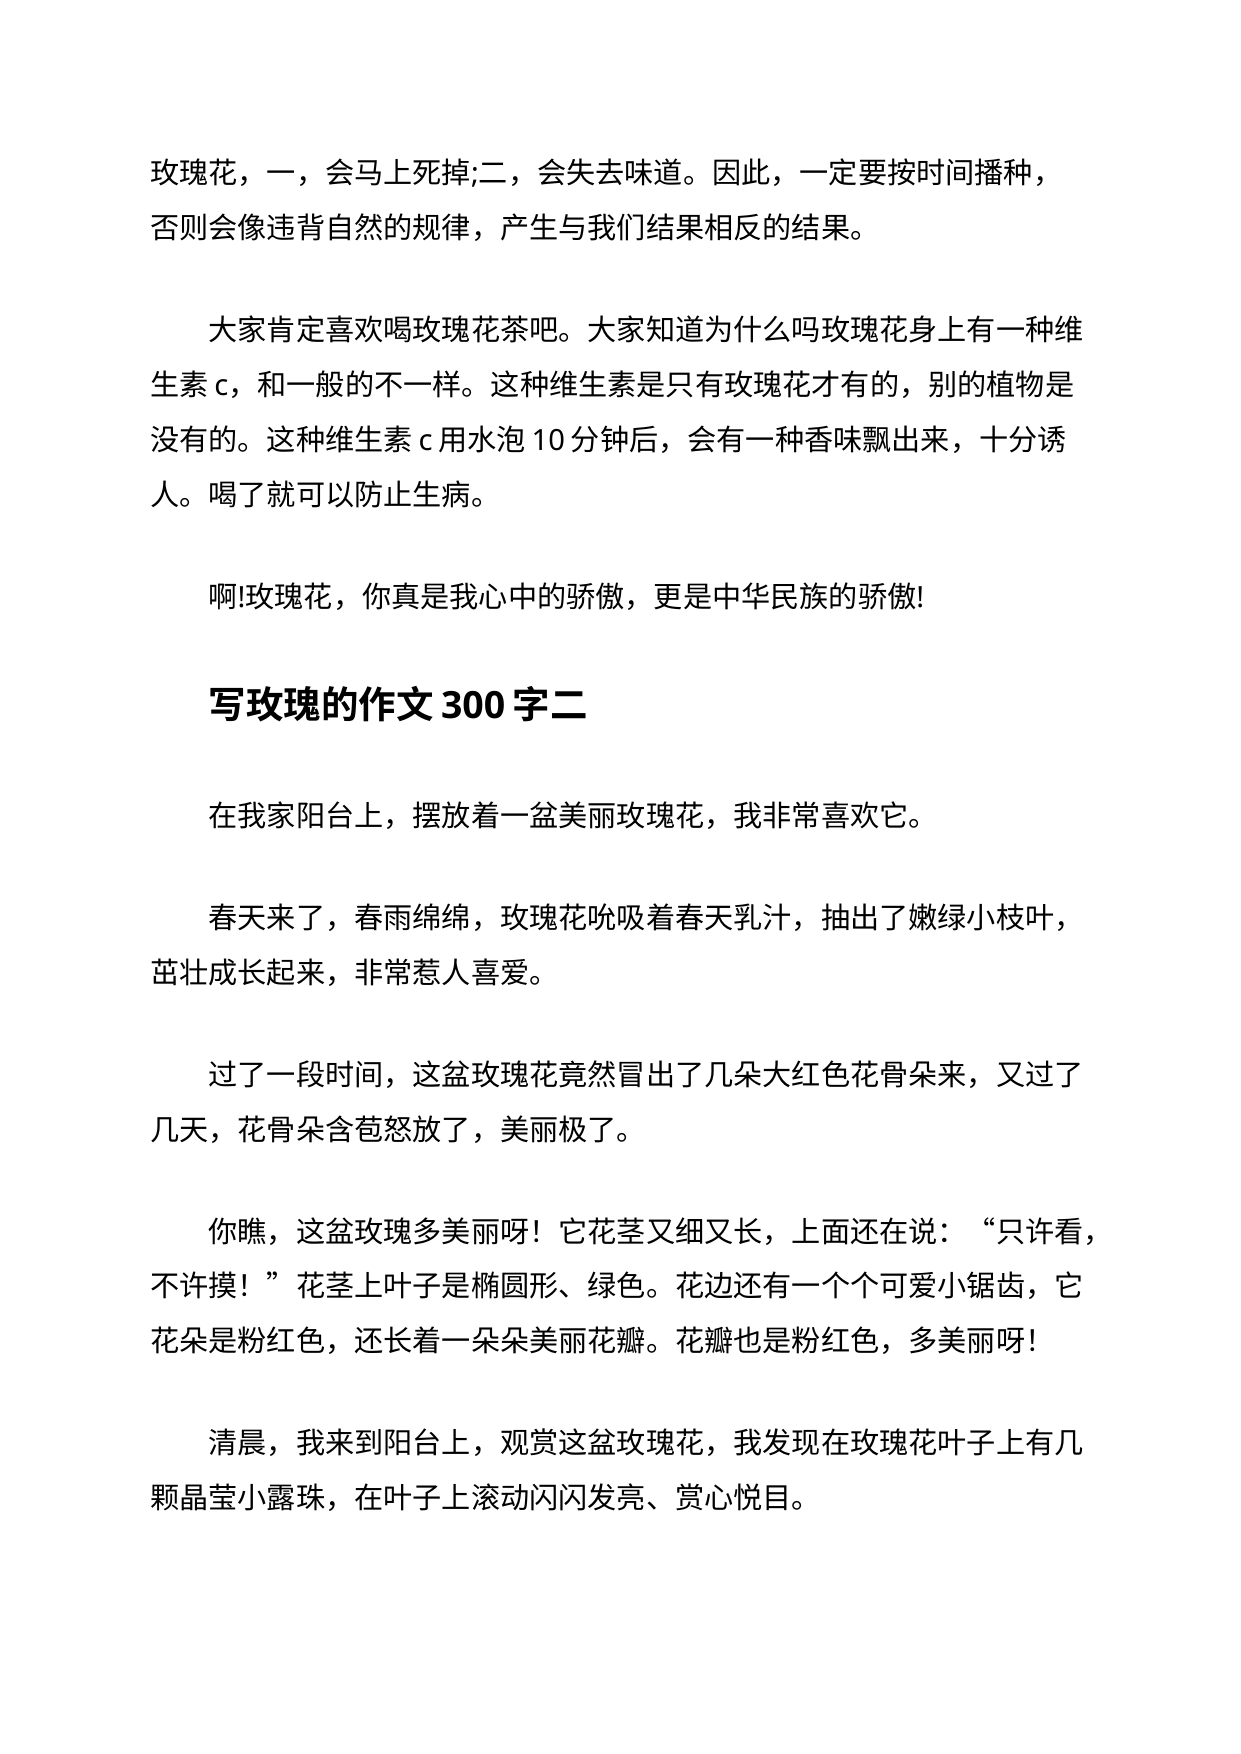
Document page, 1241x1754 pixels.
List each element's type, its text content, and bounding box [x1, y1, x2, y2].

text 春天来了，春雨绵绵，玫瑰花吮吸着春天乳汁，抽出了嫩绿小枝叶，茁壮成长起来，非常惹人喜爱。 [150, 895, 1090, 992]
text 你瞧，这盆玫瑰多美丽呀！它花茎又细又长，上面还在说：“只许看，不许摸！”花茎上叶子是椭圆形、绿色。花边还有一个个可爱小锯齿，它花朵是粉红色，还长着一朵朵美丽花瓣。花瓣也是粉红色，多美丽呀！ [150, 1208, 1090, 1360]
text 大家肯定喜欢喝玫瑰花茶吧。大家知道为什么吗玫瑰花身上有一种维生素c，和一般的不一样。这种维生素是只有玫瑰花才有的，别的植物是没有的。这种维生素c用水泡10分钟后，会有一种香味飘出来，十分诱人。喝了就可以防止生病。 [150, 307, 1090, 514]
text 在我家阳台上，摆放着一盆美丽玫瑰花，我非常喜欢它。 [150, 793, 1090, 835]
text 清晨，我来到阳台上，观赏这盆玫瑰花，我发现在玫瑰花叶子上有几颗晶莹小露珠，在叶子上滚动闪闪发亮、赏心悦目。 [150, 1420, 1090, 1517]
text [150, 150, 1090, 247]
text 过了一段时间，这盆玫瑰花竟然冒出了几朵大红色花骨朵来，又过了几天，花骨朵含苞怒放了，美丽极了。 [150, 1051, 1090, 1149]
text 啊!玫瑰花，你真是我心中的骄傲，更是中华民族的骄傲! [150, 573, 1090, 616]
text 写玫瑰的作文300字二 [150, 675, 1090, 730]
